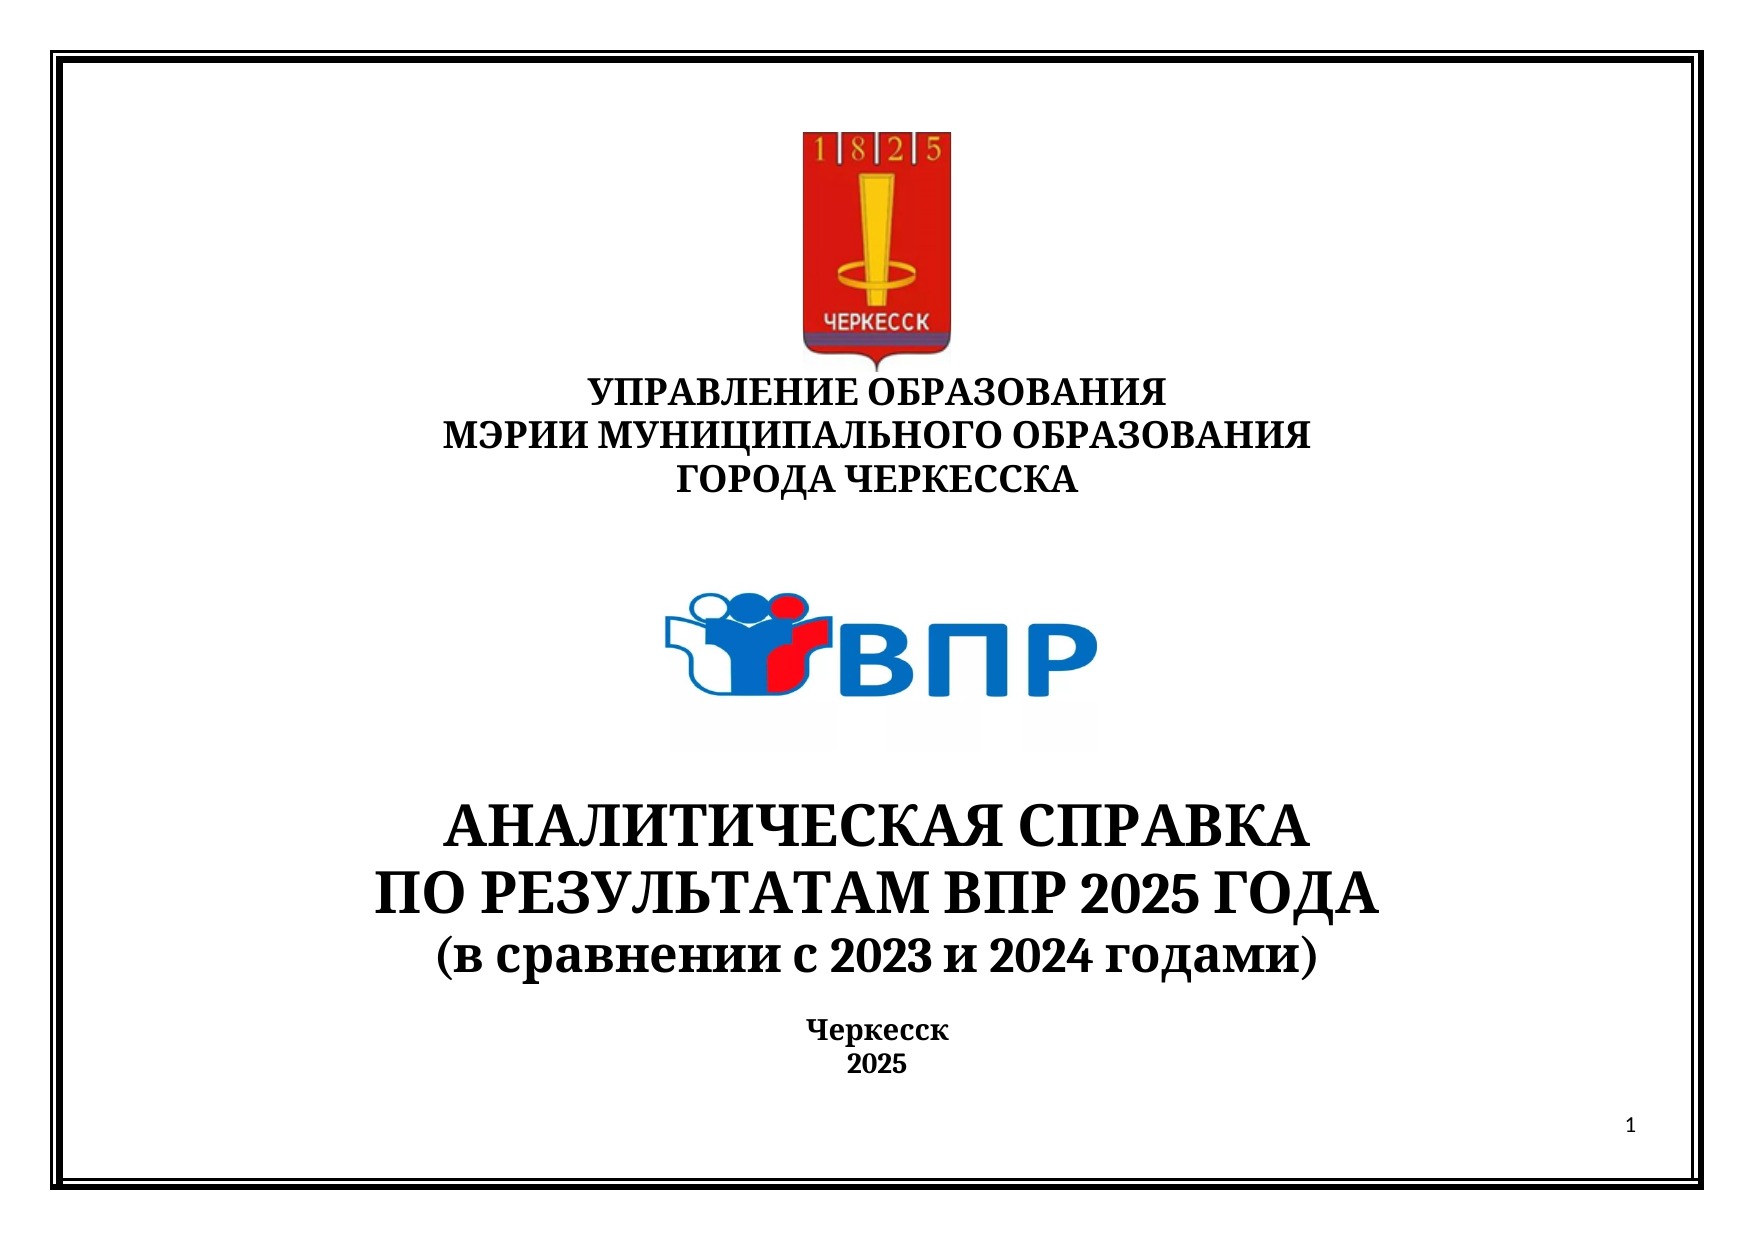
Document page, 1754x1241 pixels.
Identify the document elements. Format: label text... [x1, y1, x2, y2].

picture [802, 132, 952, 372]
text Черкесск [118, 1014, 1636, 1048]
text 2025 [118, 1048, 1636, 1081]
text ГОРОДА ЧЕРКЕССКА [118, 458, 1636, 501]
text УПРАВЛЕНИЕ ОБРАЗОВАНИЯ [118, 372, 1636, 415]
text АНАЛИТИЧЕСКАЯ СПРАВКА [118, 794, 1636, 861]
text ПО РЕЗУЛЬТАТАМ ВПР 2025 ГОДА [118, 861, 1636, 928]
text МЭРИИ МУНИЦИПАЛЬНОГО ОБРАЗОВАНИЯ [118, 415, 1636, 458]
picture [656, 539, 1098, 751]
text (в сравнении с 2023 и 2024 годами) [118, 928, 1636, 985]
